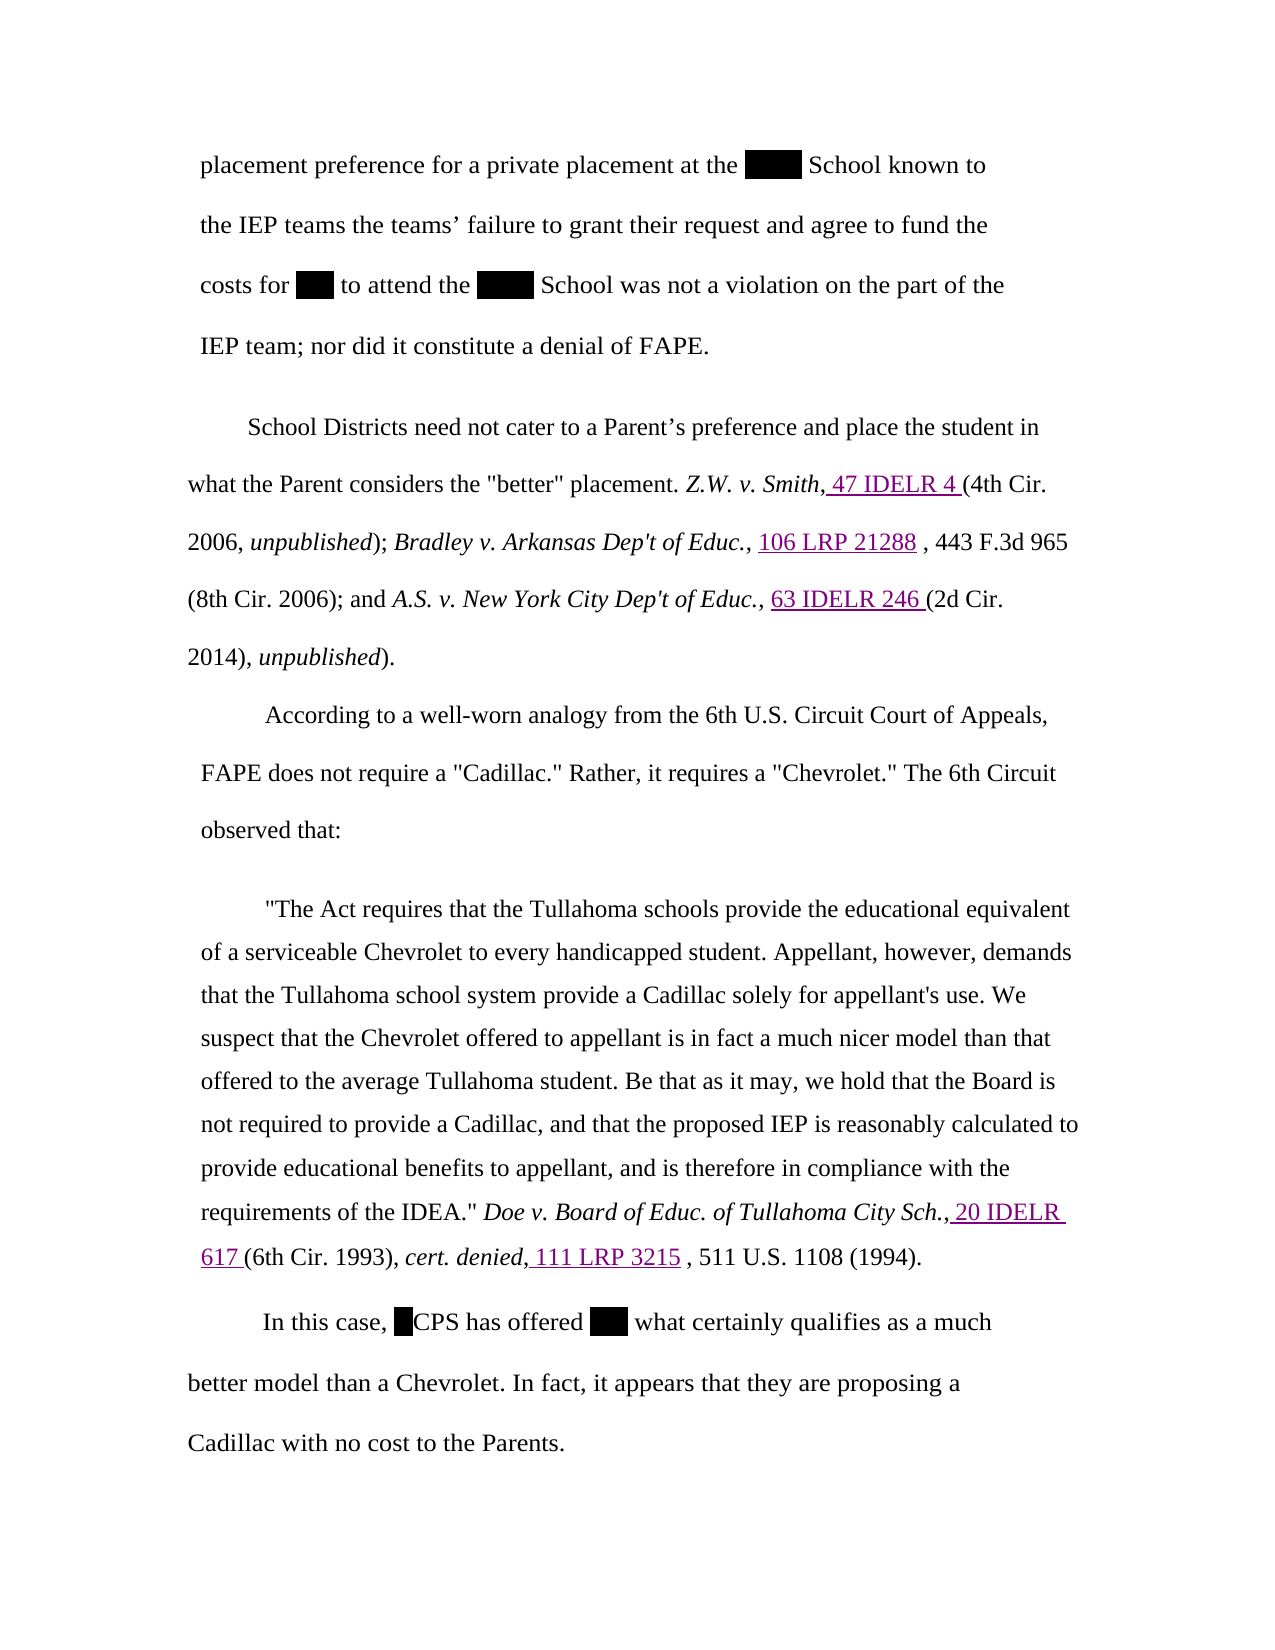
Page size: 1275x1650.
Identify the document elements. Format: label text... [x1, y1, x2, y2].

text School Districts need not cater to a Parent’s preference and place the student in what the Parent considers the "better" placement. Z.W. v. Smith, 47 IDELR 4 (4th Cir. 2006, unpublished); Bradley v. Arkansas Dep't of Educ., 106 LRP 21288 , 443 F.3d 965 (8th Cir. 2006); and A.S. v. New York City Dep't of Educ., 63 IDELR 246 (2d Cir. 2014), unpublished). [187, 412, 1087, 671]
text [200, 150, 1020, 360]
text In this case, XCPS has offered XX what certainly qualifies as a much better model than a Chevrolet. In fact, it appears that they are proposing a Cadillac with no cost to the Parents. [187, 1307, 1020, 1457]
text According to a well-worn analogy from the 6th U.S. Circuit Court of Appeals, FAPE does not require a "Cadillac." Rather, it requires a "Chevrolet." The 6th Circuit observed that: [201, 701, 1087, 844]
text "The Act requires that the Tullahoma schools provide the educational equivalent of a serviceable Chevrolet to every handicapped student. Appellant, however, demands that the Tullahoma school system provide a Cadillac solely for appellant's use. We suspect that the Chevrolet offered to appellant is in fact a much nicer model than that offered to the average Tullahoma student. Be that as it may, we hold that the Board is not required to provide a Cadillac, and that the proposed IEP is reasonably calculated to provide educational benefits to appellant, and is therefore in compliance with the requirements of the IDEA." Doe v. Board of Educ. of Tullahoma City Sch., 20 IDELR 617 (6th Cir. 1993), cert. denied, 111 LRP 3215 , 511 U.S. 1108 (1994). [201, 894, 1087, 1271]
